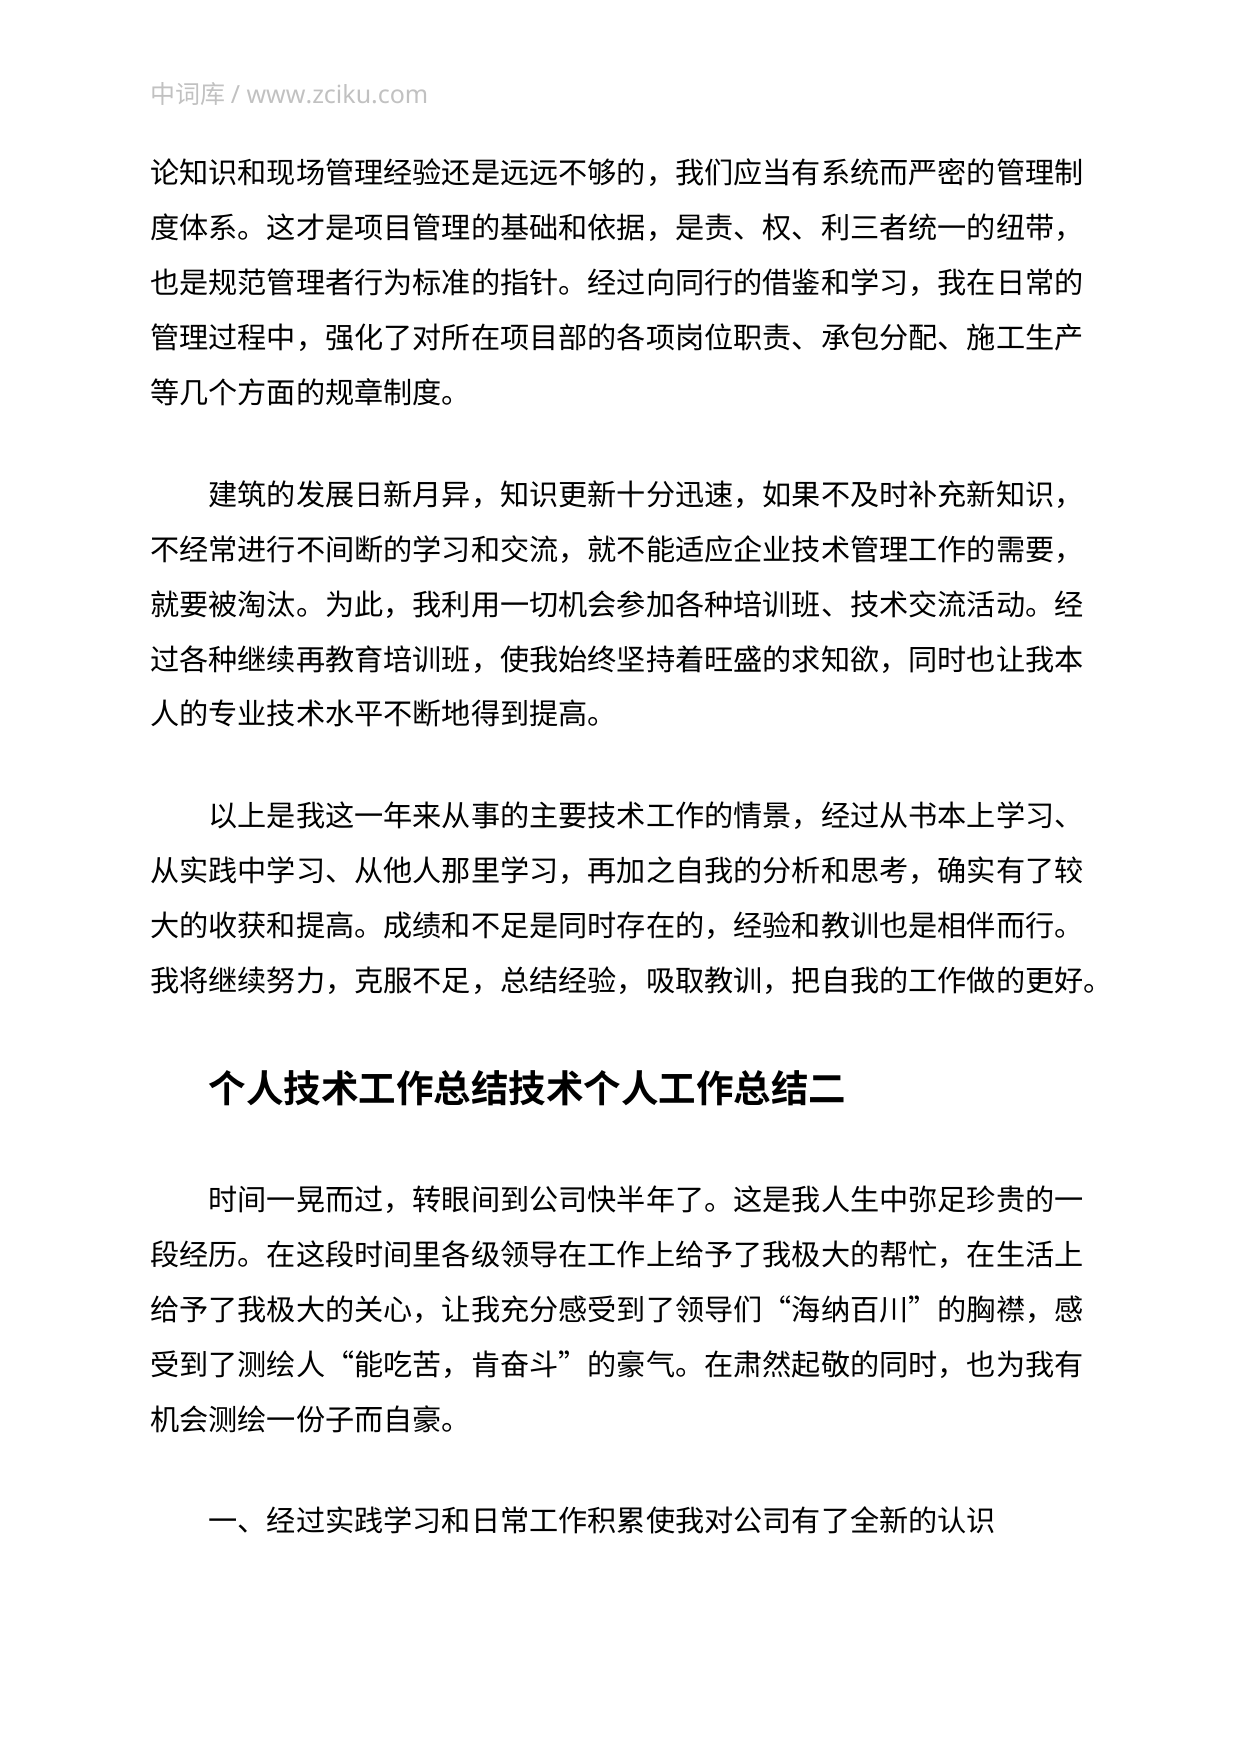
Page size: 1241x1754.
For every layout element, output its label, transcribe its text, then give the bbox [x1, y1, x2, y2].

text 个人技术工作总结技术个人工作总结二 [150, 1059, 1090, 1113]
text 时间一晃而过，转眼间到公司快半年了。这是我人生中弥足珍贵的一段经历。在这段时间里各级领导在工作上给予了我极大的帮忙，在生活上给予了我极大的关心，让我充分感受到了领导们“海纳百川”的胸襟，感受到了测绘人“能吃苦，肯奋斗”的豪气。在肃然起敬的同时，也为我有机会测绘一份子而自豪。 [150, 1177, 1090, 1438]
text 一、经过实践学习和日常工作积累使我对公司有了全新的认识 [150, 1498, 1090, 1540]
text 建筑的发展日新月异，知识更新十分迅速，如果不及时补充新知识，不经常进行不间断的学习和交流，就不能适应企业技术管理工作的需要，就要被淘汰。为此，我利用一切机会参加各种培训班、技术交流活动。经过各种继续再教育培训班，使我始终坚持着旺盛的求知欲，同时也让我本人的专业技术水平不断地得到提高。 [150, 471, 1090, 733]
text 以上是我这一年来从事的主要技术工作的情景，经过从书本上学习、从实践中学习、从他人那里学习，再加之自我的分析和思考，确实有了较大的收获和提高。成绩和不足是同时存在的，经验和教训也是相伴而行。我将继续努力，克服不足，总结经验，吸取教训，把自我的工作做的更好。 [150, 793, 1090, 1000]
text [150, 150, 1090, 412]
